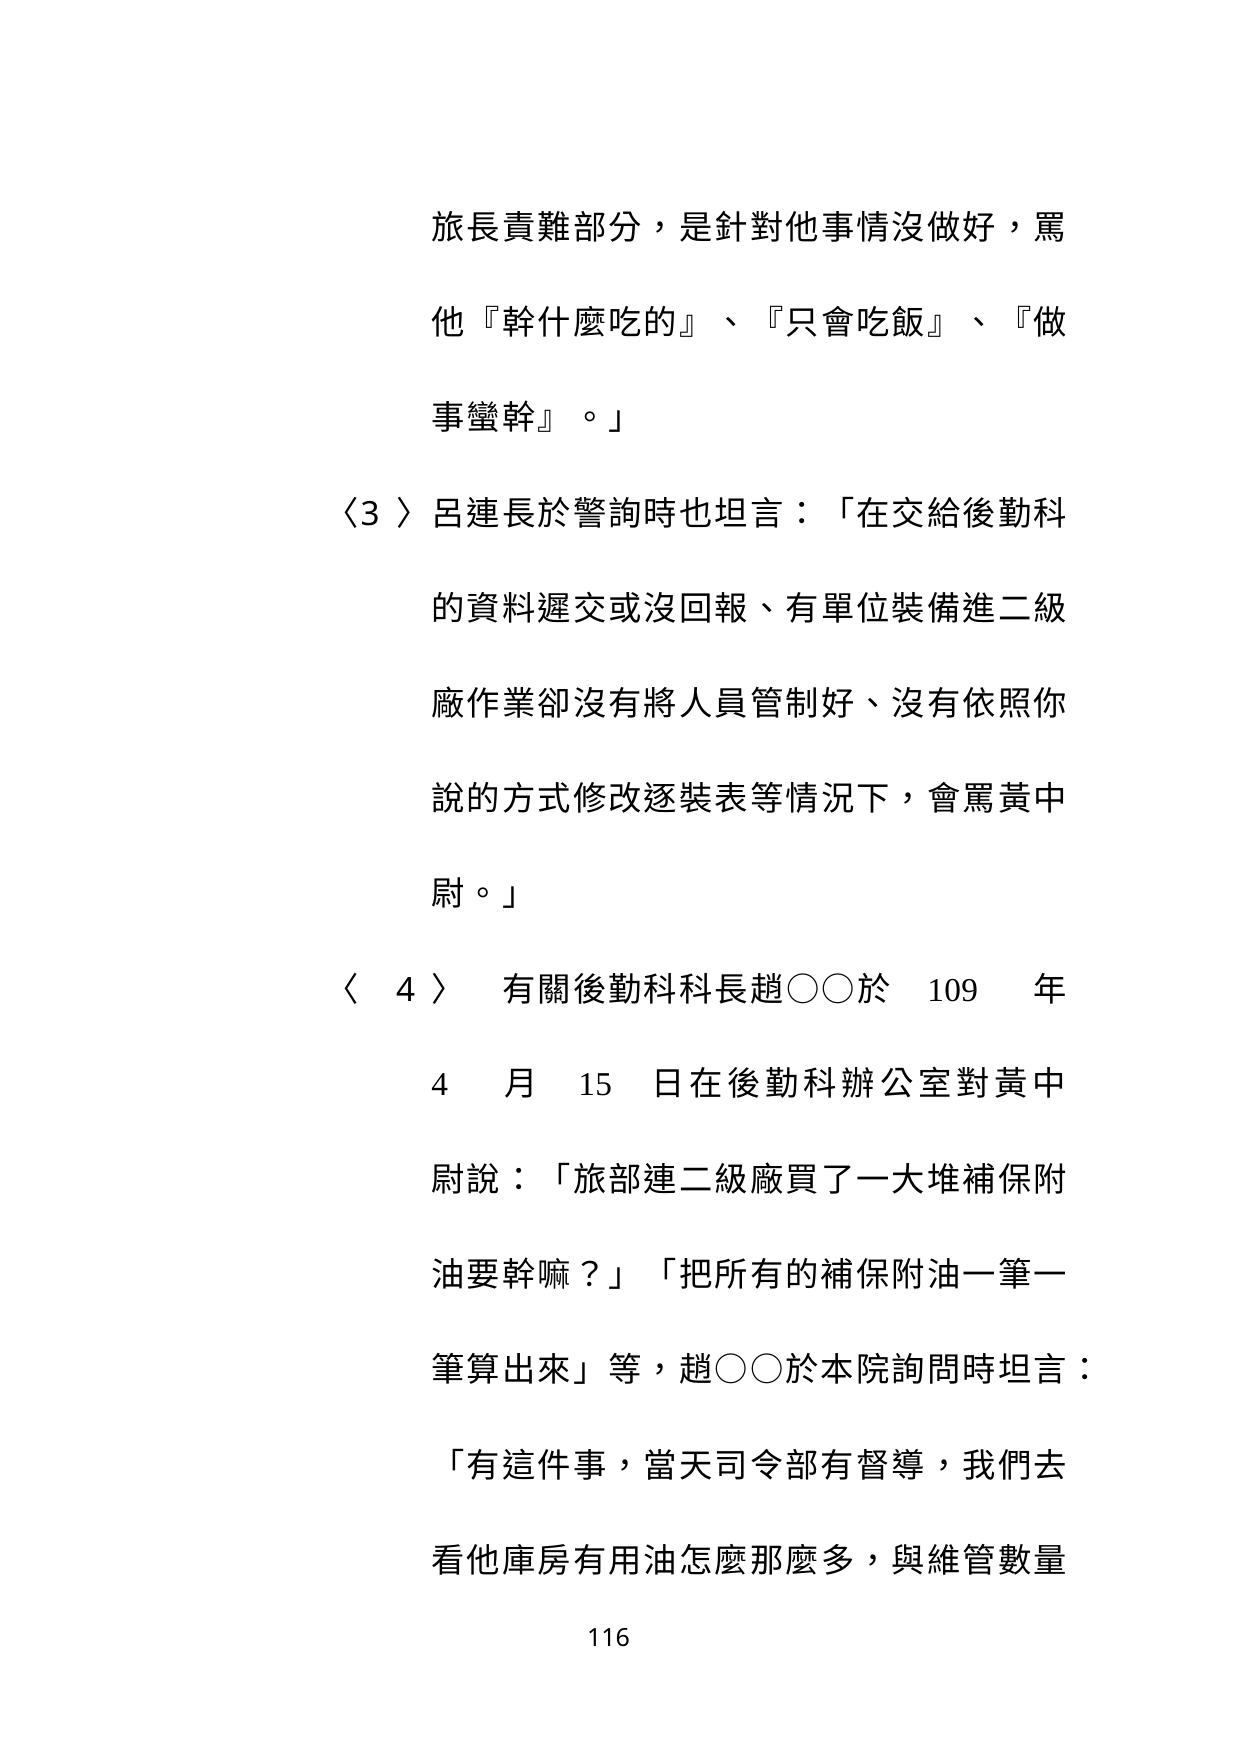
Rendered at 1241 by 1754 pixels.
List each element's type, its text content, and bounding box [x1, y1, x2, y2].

subtitle 呂連長於警詢時也坦言：「在交給後勤科的資料遲交或沒回報、有單位裝備進二級廠作業卻沒有將人員管制好、沒有依照你說的方式修改逐裝表等情況下，會罵黃中尉。」 [307, 177, 1069, 463]
